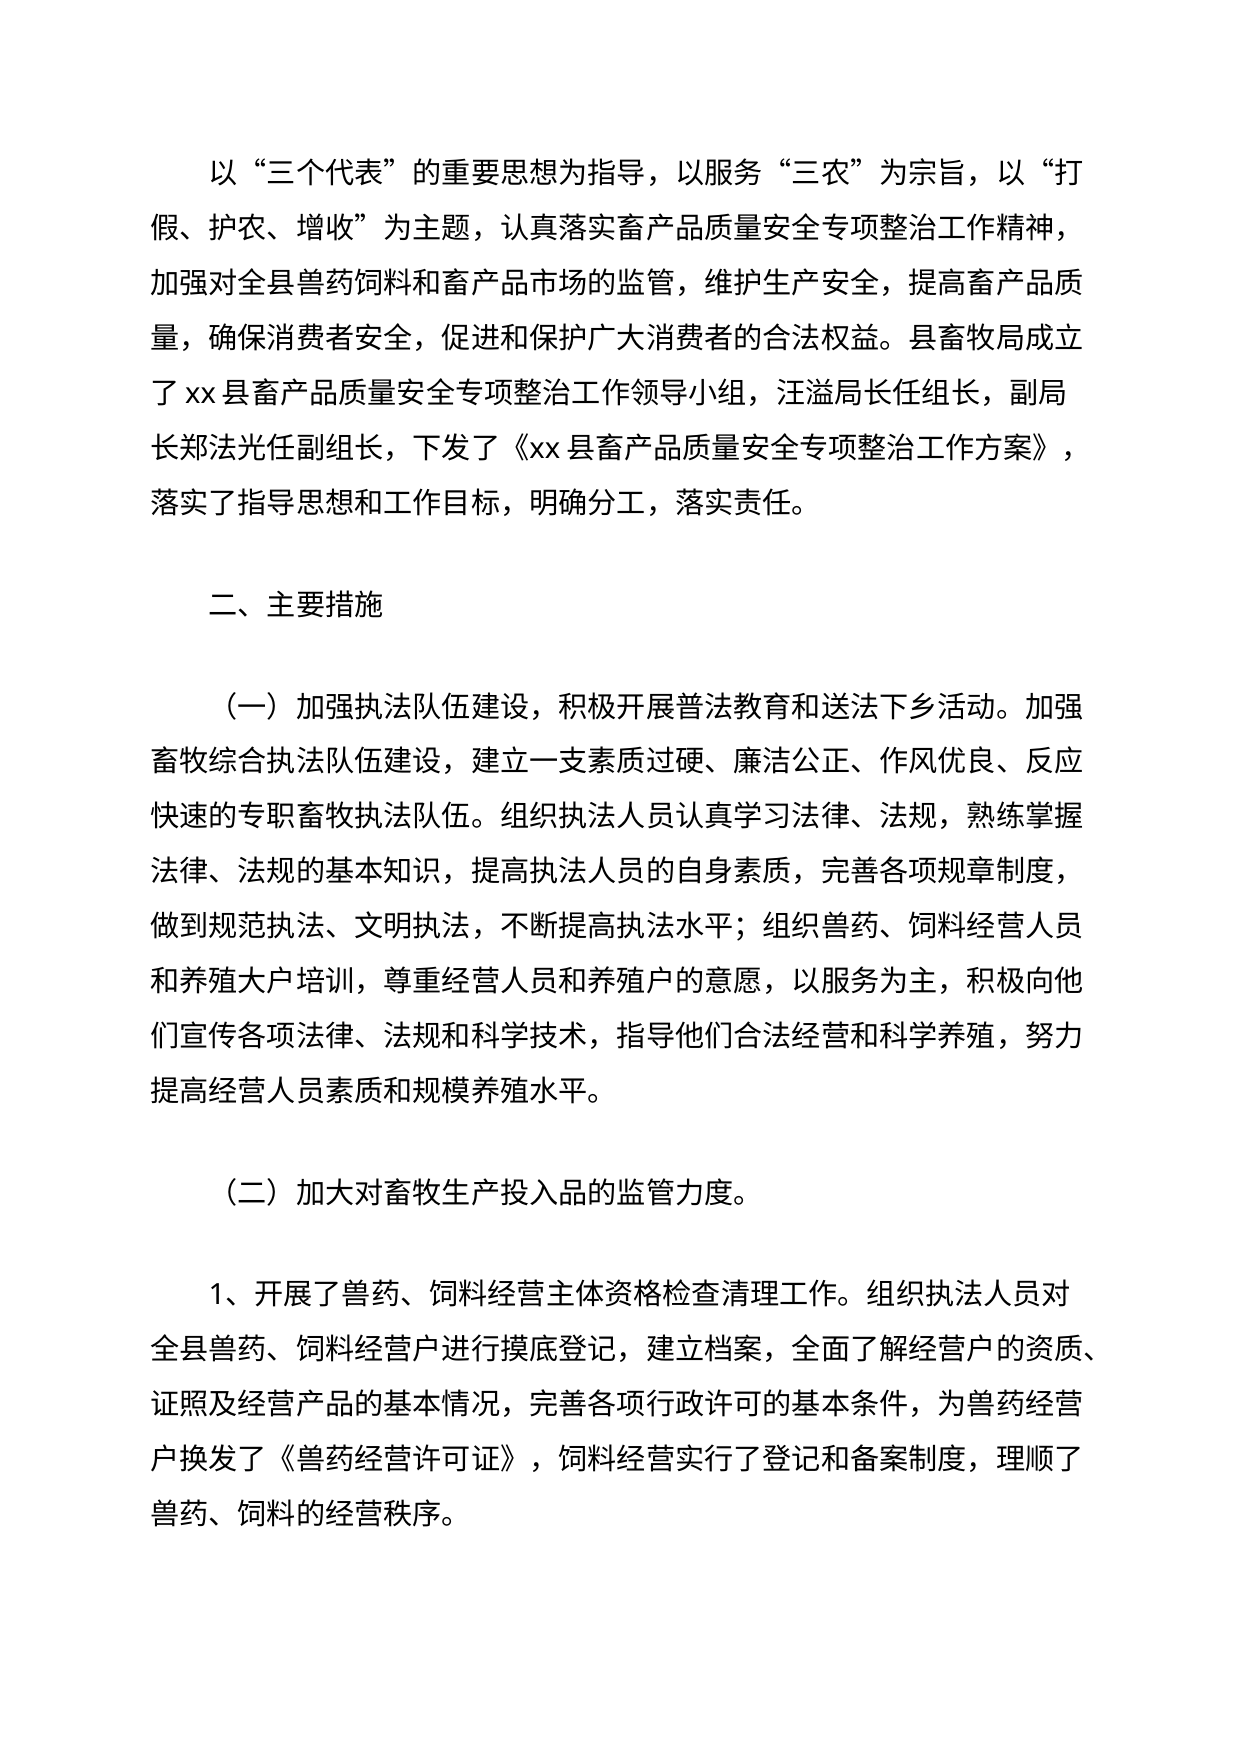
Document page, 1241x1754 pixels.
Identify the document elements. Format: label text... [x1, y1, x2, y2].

text 以“三个代表”的重要思想为指导，以服务“三农”为宗旨，以“打假、护农、增收”为主题，认真落实畜产品质量安全专项整治工作精神，加强对全县兽药饲料和畜产品市场的监管，维护生产安全，提高畜产品质量，确保消费者安全，促进和保护广大消费者的合法权益。县畜牧局成立了xx县畜产品质量安全专项整治工作领导小组，汪溢局长任组长，副局长郑法光任副组长，下发了《xx县畜产品质量安全专项整治工作方案》，落实了指导思想和工作目标，明确分工，落实责任。 [150, 150, 1090, 522]
text （二）加大对畜牧生产投入品的监管力度。 [150, 1169, 1090, 1211]
text 1、开展了兽药、饲料经营主体资格检查清理工作。组织执法人员对全县兽药、饲料经营户进行摸底登记，建立档案，全面了解经营户的资质、证照及经营产品的基本情况，完善各项行政许可的基本条件，为兽药经营户换发了《兽药经营许可证》，饲料经营实行了登记和备案制度，理顺了兽药、饲料的经营秩序。 [150, 1271, 1090, 1533]
text 二、主要措施 [150, 581, 1090, 624]
text （一）加强执法队伍建设，积极开展普法教育和送法下乡活动。加强畜牧综合执法队伍建设，建立一支素质过硬、廉洁公正、作风优良、反应快速的专职畜牧执法队伍。组织执法人员认真学习法律、法规，熟练掌握法律、法规的基本知识，提高执法人员的自身素质，完善各项规章制度，做到规范执法、文明执法，不断提高执法水平；组织兽药、饲料经营人员和养殖大户培训，尊重经营人员和养殖户的意愿，以服务为主，积极向他们宣传各项法律、法规和科学技术，指导他们合法经营和科学养殖，努力提高经营人员素质和规模养殖水平。 [150, 683, 1090, 1110]
